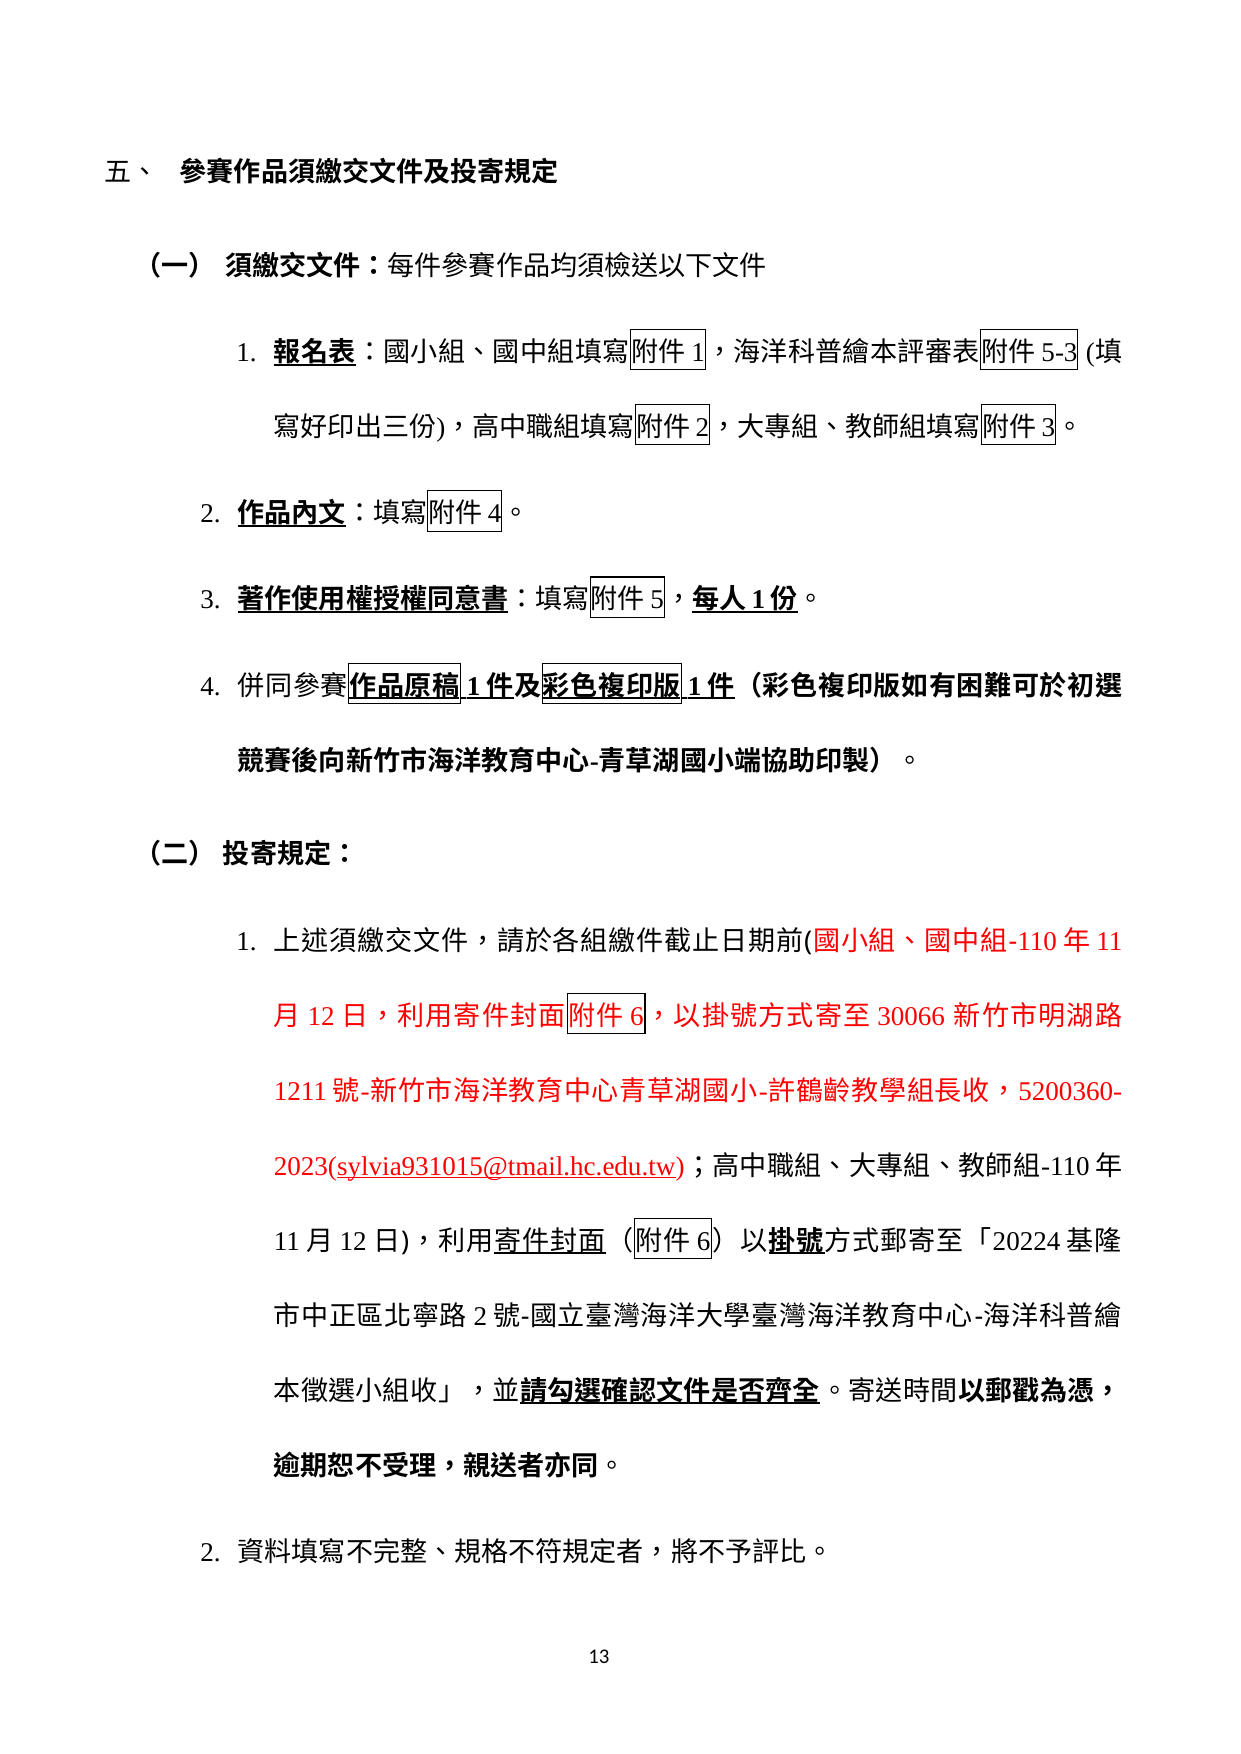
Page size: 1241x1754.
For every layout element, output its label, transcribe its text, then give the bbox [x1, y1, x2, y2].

list 著作使用權授權同意書：填寫附件5，每人1份。 [200, 560, 1122, 635]
list 資料填寫不完整、規格不符規定者，將不予評比。 [200, 1512, 1122, 1587]
list 併同參賽作品原稿1件及彩色複印版1件（彩色複印版如有困難可於初選競賽後向新竹市海洋教育中心-青草湖國小端協助印製）。 [200, 646, 1122, 796]
list 參賽作品須繳交文件及投寄規定 [104, 132, 1122, 207]
list 報名表：國小組、國中組填寫附件1，海洋科普繪本評審表附件5-3 (填寫好印出三份)，高中職組填寫附件2，大專組、教師組填寫附件3。 [236, 312, 1122, 462]
list 投寄規定： [134, 815, 1122, 890]
list 作品內文：填寫附件4。 [200, 473, 1122, 548]
list 上述須繳交文件，請於各組繳件截止日期前(國小組、國中組-110年11月12日，利用寄件封面附件6，以掛號方式寄至30066 新竹市明湖路1211號-新竹市海洋教育中心青草湖國小-許鶴齡教學組長收，5200360-2023(sylvia931015@tmail.hc.edu.tw)；高中職組、大專組、教師組-110年11月12日)，利用寄件封面（附件6）以掛號方式郵寄至「20224基隆市中正區北寧路2號-國立臺灣海洋大學臺灣海洋教育中心-海洋科普繪本徵選小組收」，並請勾選確認文件是否齊全。寄送時間以郵戳為憑，逾期恕不受理，親送者亦同。 [236, 901, 1122, 1501]
list 須繳交文件：每件參賽作品均須檢送以下文件 [134, 226, 1122, 301]
